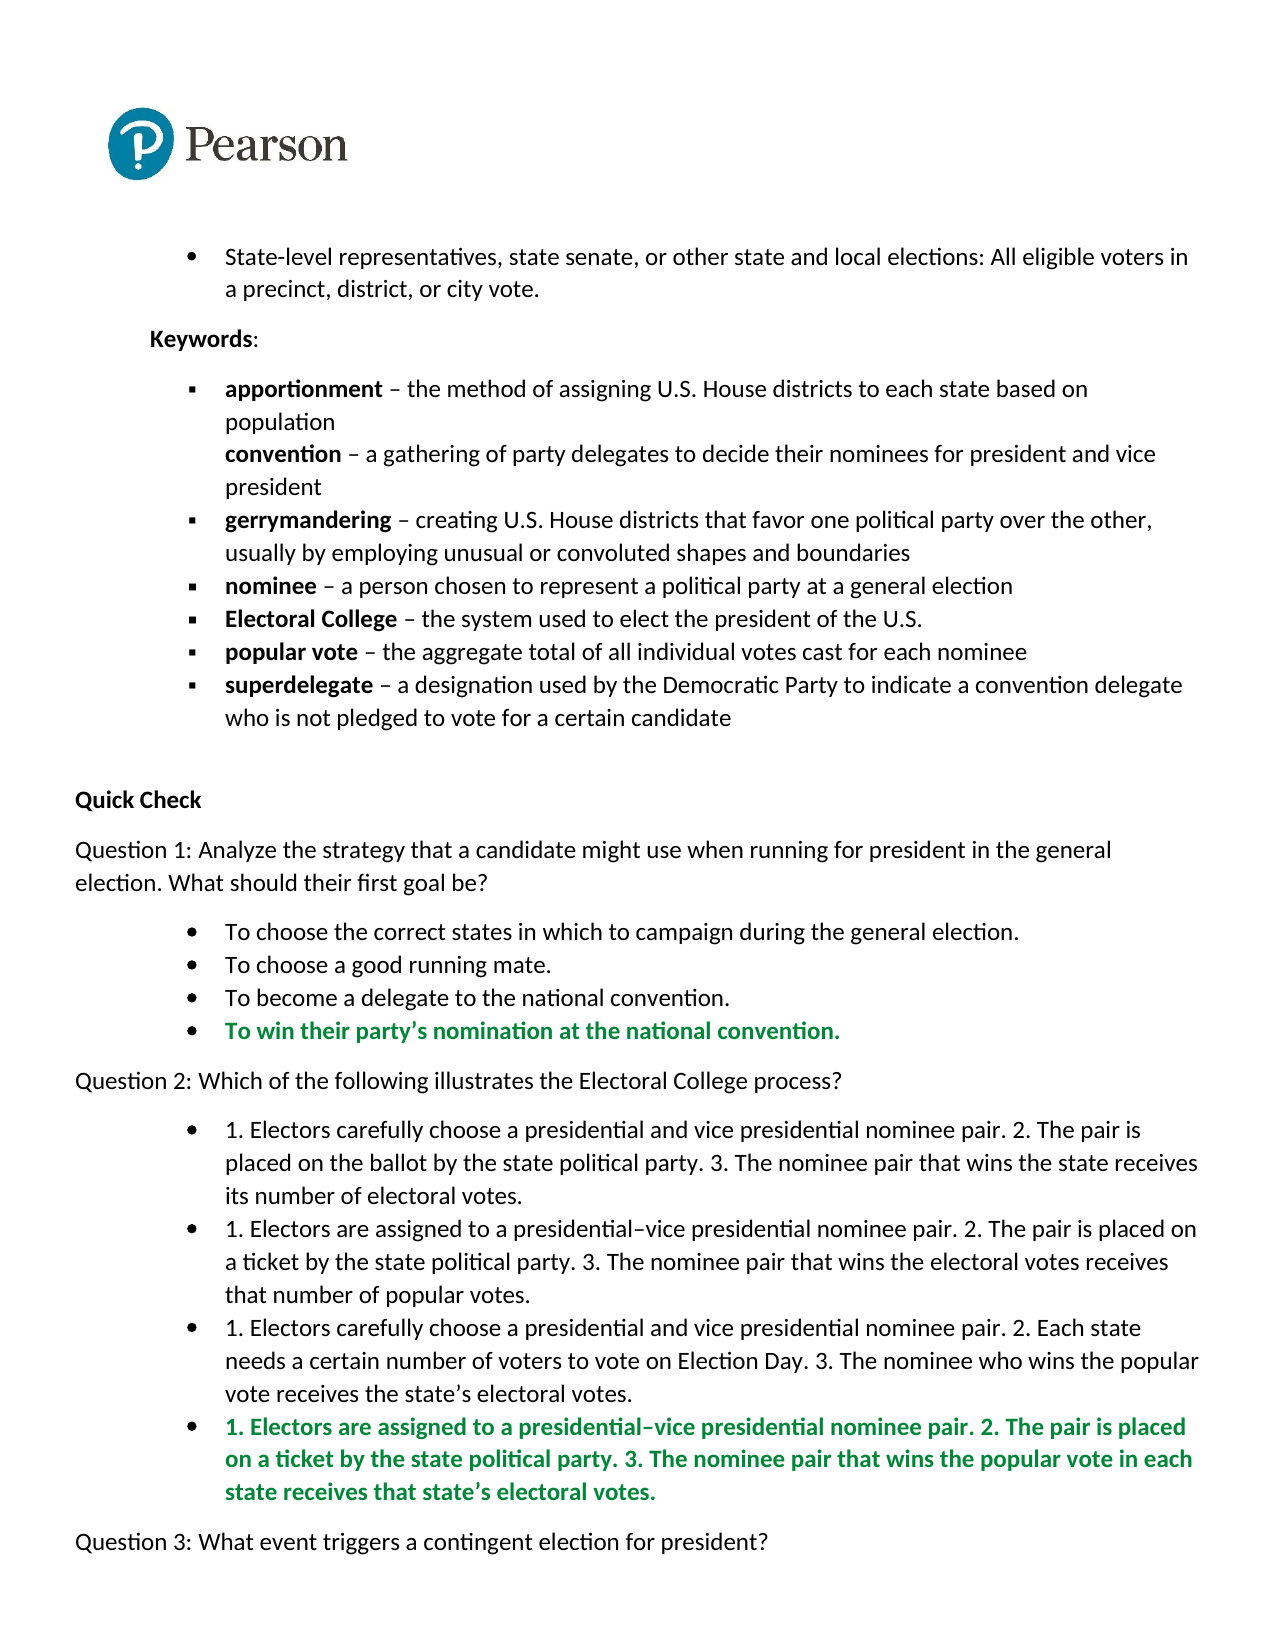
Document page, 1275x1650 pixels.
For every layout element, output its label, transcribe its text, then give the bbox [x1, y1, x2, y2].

list To win their party’s nomination at the national convention. [187, 1015, 1200, 1046]
text Question 1: Analyze the strategy that a candidate might use when running for president in the general election. What should their first goal be? [75, 834, 1200, 897]
text Keywords: [150, 323, 1200, 354]
list 1. Electors are assigned to a presidential–vice presidential nominee pair. 2. The pair is placed on a ticket by the state political party. 3. The nominee pair that wins the popular vote in each state receives that state’s electoral votes. [187, 1411, 1200, 1507]
picture [75, 75, 380, 213]
list 1. Electors carefully choose a presidential and vice presidential nominee pair. 2. The pair is placed on the ballot by the state political party. 3. The nominee pair that wins the state receives its number of electoral votes. [187, 1114, 1200, 1211]
list nominee – a person chosen to represent a political party at a general election [187, 570, 1200, 601]
list gerrymandering – creating U.S. House districts that favor one political party over the other, usually by employing unusual or convoluted shapes and boundaries [187, 504, 1200, 568]
list convention – a gathering of party delegates to decide their nominees for president and vice president [225, 439, 1200, 502]
list To become a delegate to the national convention. [187, 982, 1200, 1013]
list 1. Electors are assigned to a presidential–vice presidential nominee pair. 2. The pair is placed on a ticket by the state political party. 3. The nominee pair that wins the electoral votes receives that number of popular votes. [187, 1213, 1200, 1309]
text Quick Check [75, 784, 1200, 815]
list To choose a good running mate. [187, 949, 1200, 980]
list Electoral College – the system used to elect the president of the U.S. [187, 603, 1200, 634]
text Question 3: What event triggers a contingent election for president? [75, 1526, 1200, 1557]
list apportionment – the method of assigning U.S. House districts to each state based on population [187, 373, 1200, 436]
list 1. Electors carefully choose a presidential and vice presidential nominee pair. 2. Each state needs a certain number of voters to vote on Election Day. 3. The nominee who wins the popular vote receives the state’s electoral votes. [187, 1312, 1200, 1408]
list To choose the correct states in which to campaign during the general election. [187, 917, 1200, 947]
text Question 2: Which of the following illustrates the Electoral College process? [75, 1065, 1200, 1095]
list popular vote – the aggregate total of all individual votes cast for each nominee [187, 636, 1200, 667]
list State-level representatives, state senate, or other state and local elections: All eligible voters in a precinct, district, or city vote. [187, 241, 1200, 304]
list superdelegate – a designation used by the Democratic Party to indicate a convention delegate who is not pledged to vote for a certain candidate [187, 669, 1200, 732]
